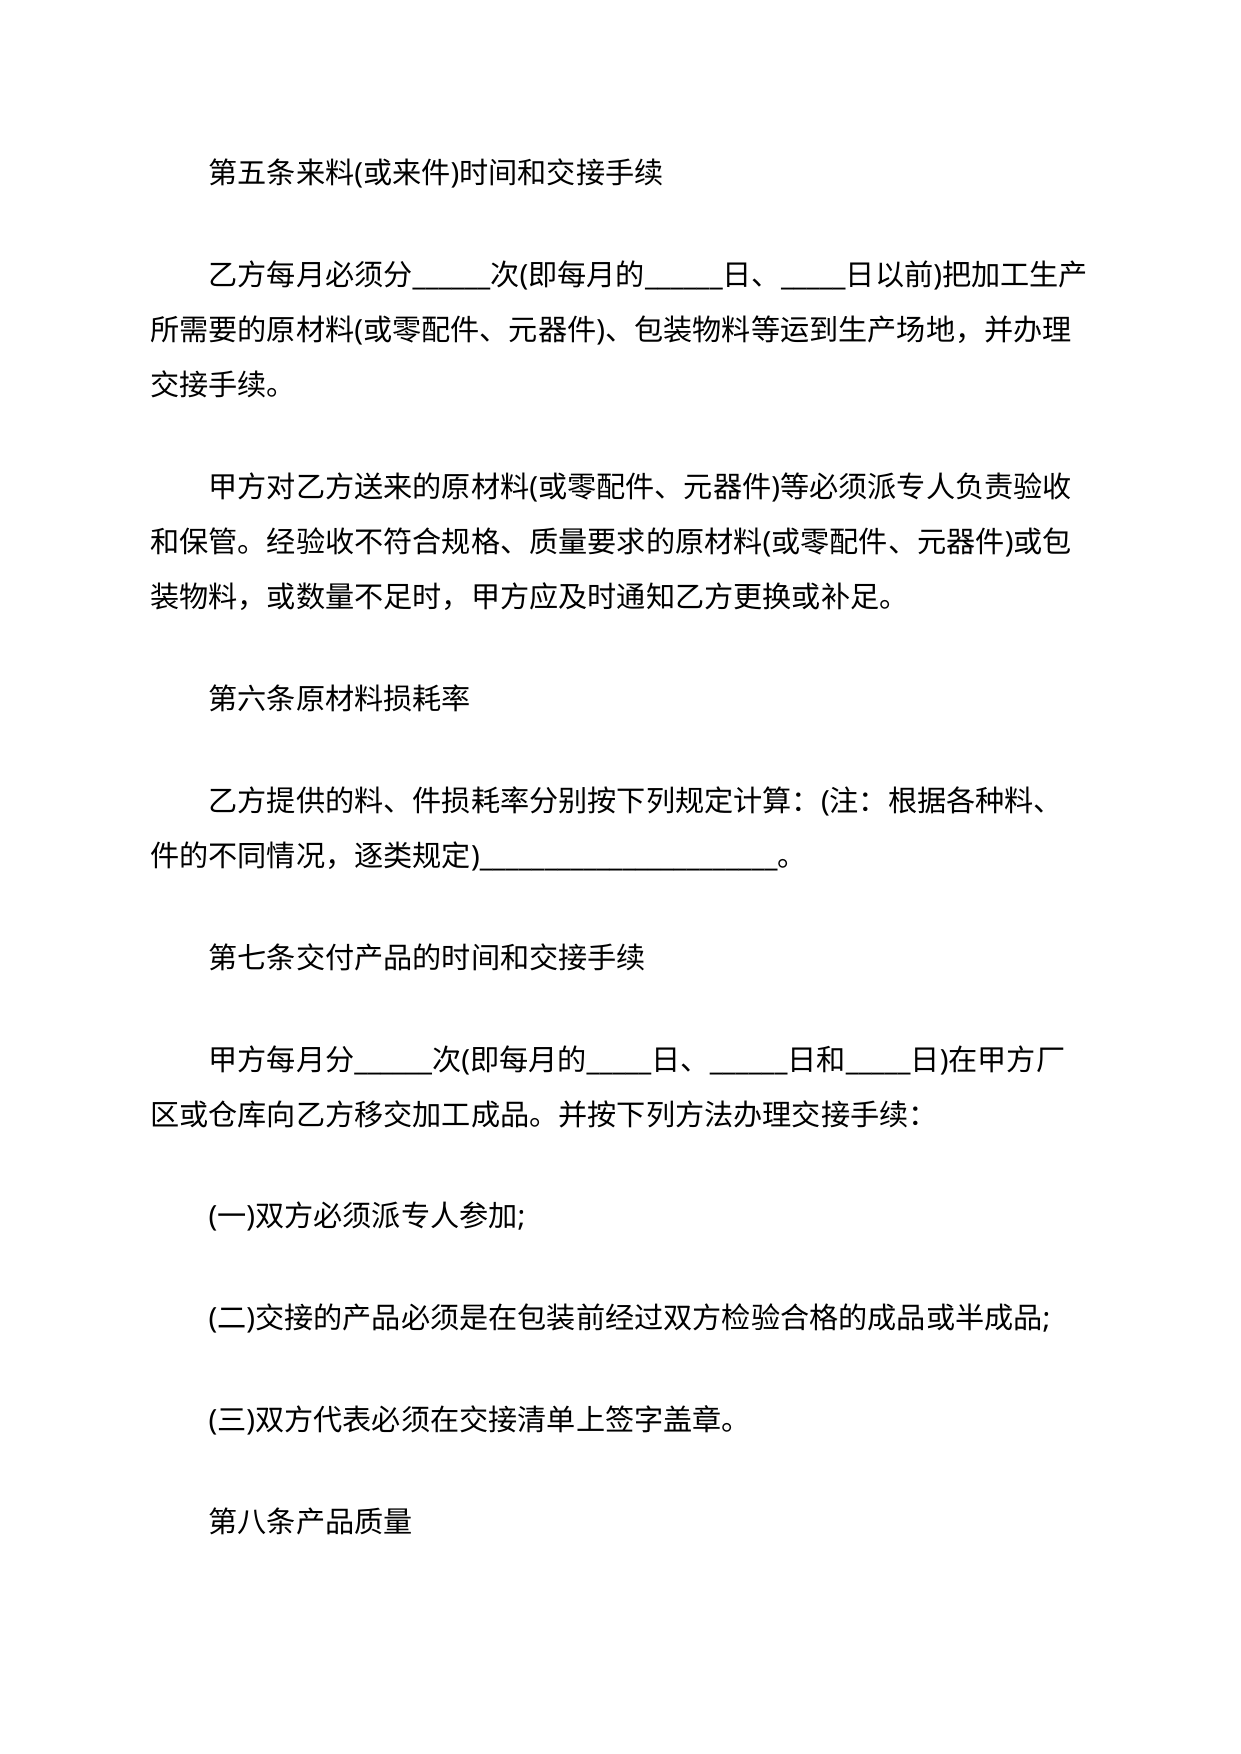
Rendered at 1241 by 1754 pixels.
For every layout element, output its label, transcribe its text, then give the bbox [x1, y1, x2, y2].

text 甲方每月分______次(即每月的_____日、______日和_____日)在甲方厂区或仓库向乙方移交加工成品。并按下列方法办理交接手续： [150, 1036, 1090, 1133]
text 乙方提供的料、件损耗率分别按下列规定计算：(注：根据各种料、件的不同情况，逐类规定)_______________________。 [150, 777, 1090, 875]
text 乙方每月必须分______次(即每月的______日、_____日以前)把加工生产所需要的原材料(或零配件、元器件)、包装物料等运到生产场地，并办理交接手续。 [150, 252, 1090, 404]
text 第五条来料(或来件)时间和交接手续 [150, 150, 1090, 192]
text 第六条原材料损耗率 [150, 676, 1090, 718]
text (三)双方代表必须在交接清单上签字盖章。 [150, 1397, 1090, 1439]
text 第七条交付产品的时间和交接手续 [150, 934, 1090, 977]
text (二)交接的产品必须是在包装前经过双方检验合格的成品或半成品; [150, 1295, 1090, 1337]
text 第八条产品质量 [150, 1499, 1090, 1541]
text (一)双方必须派专人参加; [150, 1193, 1090, 1235]
text 甲方对乙方送来的原材料(或零配件、元器件)等必须派专人负责验收和保管。经验收不符合规格、质量要求的原材料(或零配件、元器件)或包装物料，或数量不足时，甲方应及时通知乙方更换或补足。 [150, 464, 1090, 616]
